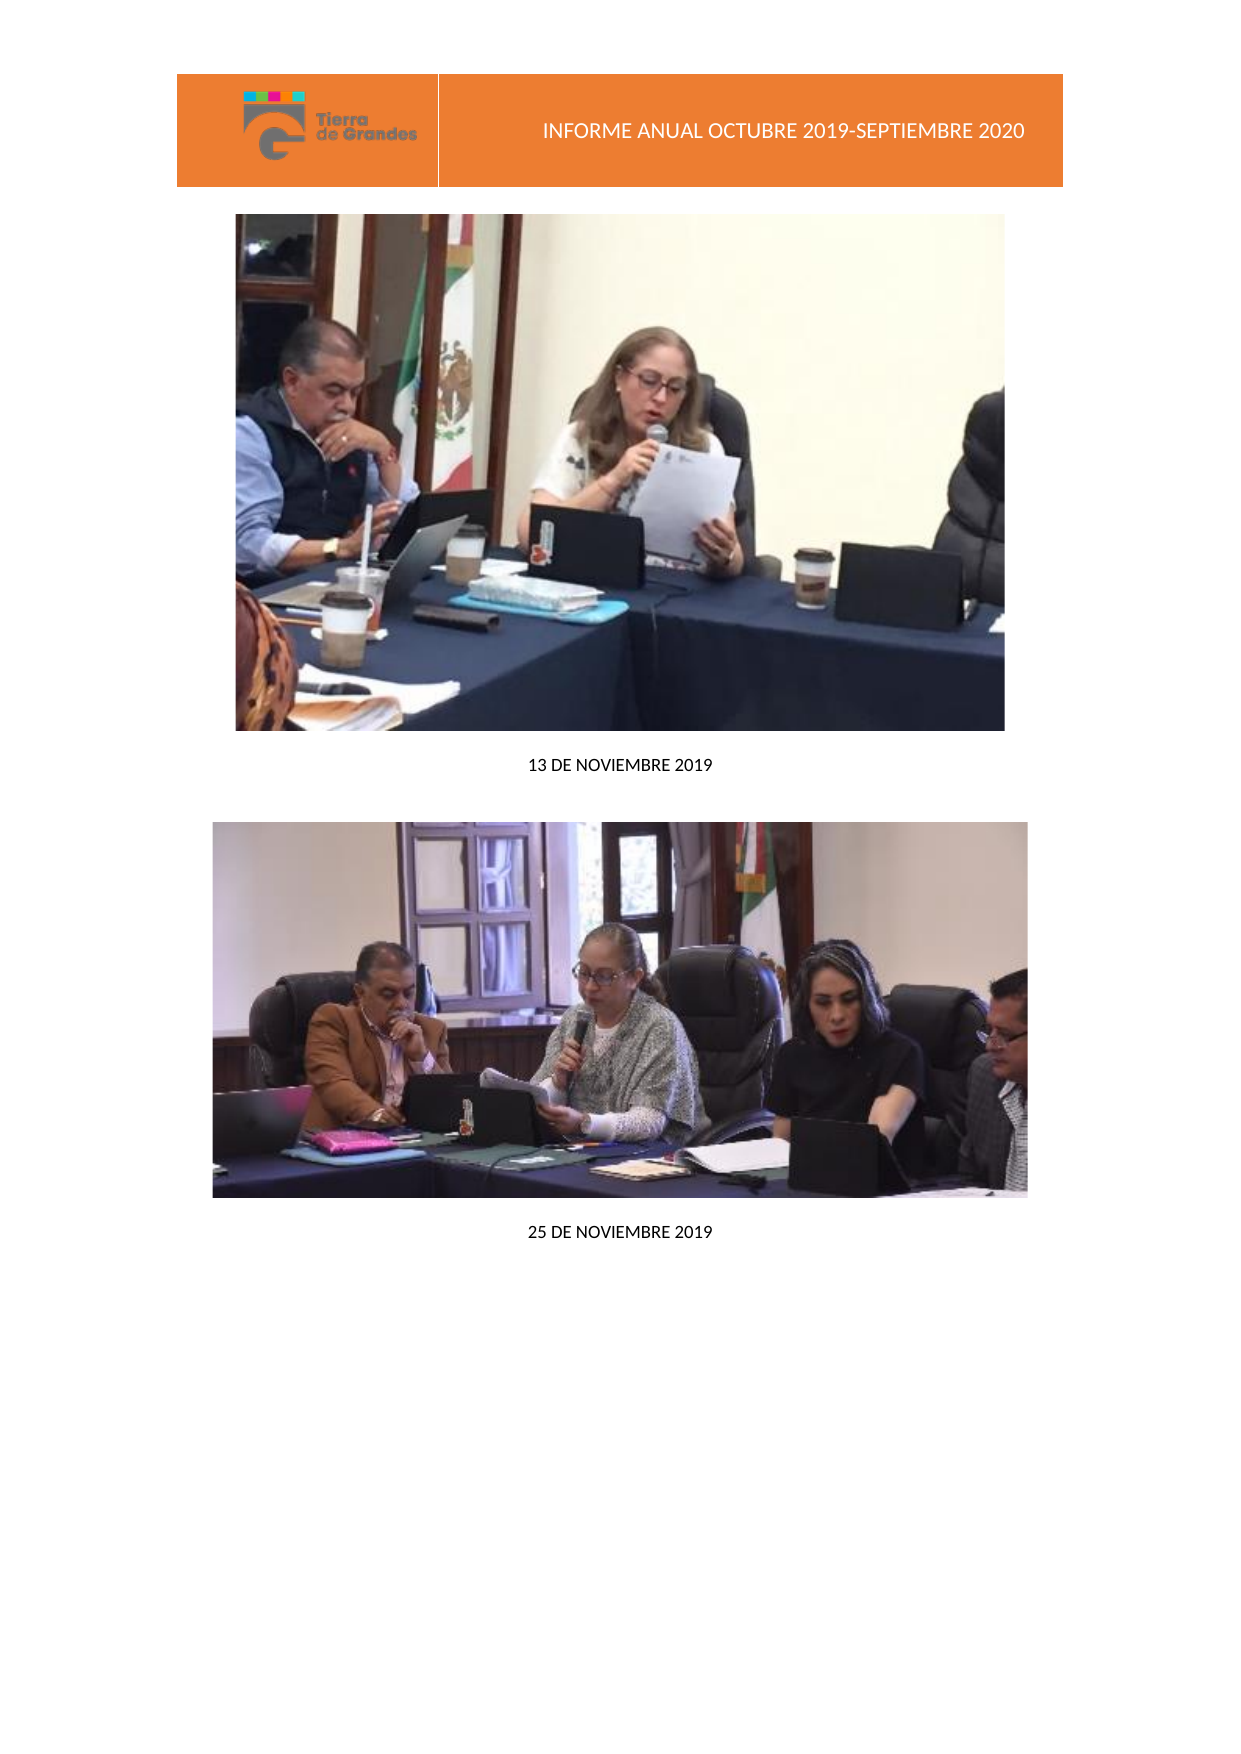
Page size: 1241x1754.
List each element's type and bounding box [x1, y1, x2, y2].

picture [212, 822, 1028, 1198]
picture [238, 85, 427, 175]
picture [235, 214, 1005, 731]
